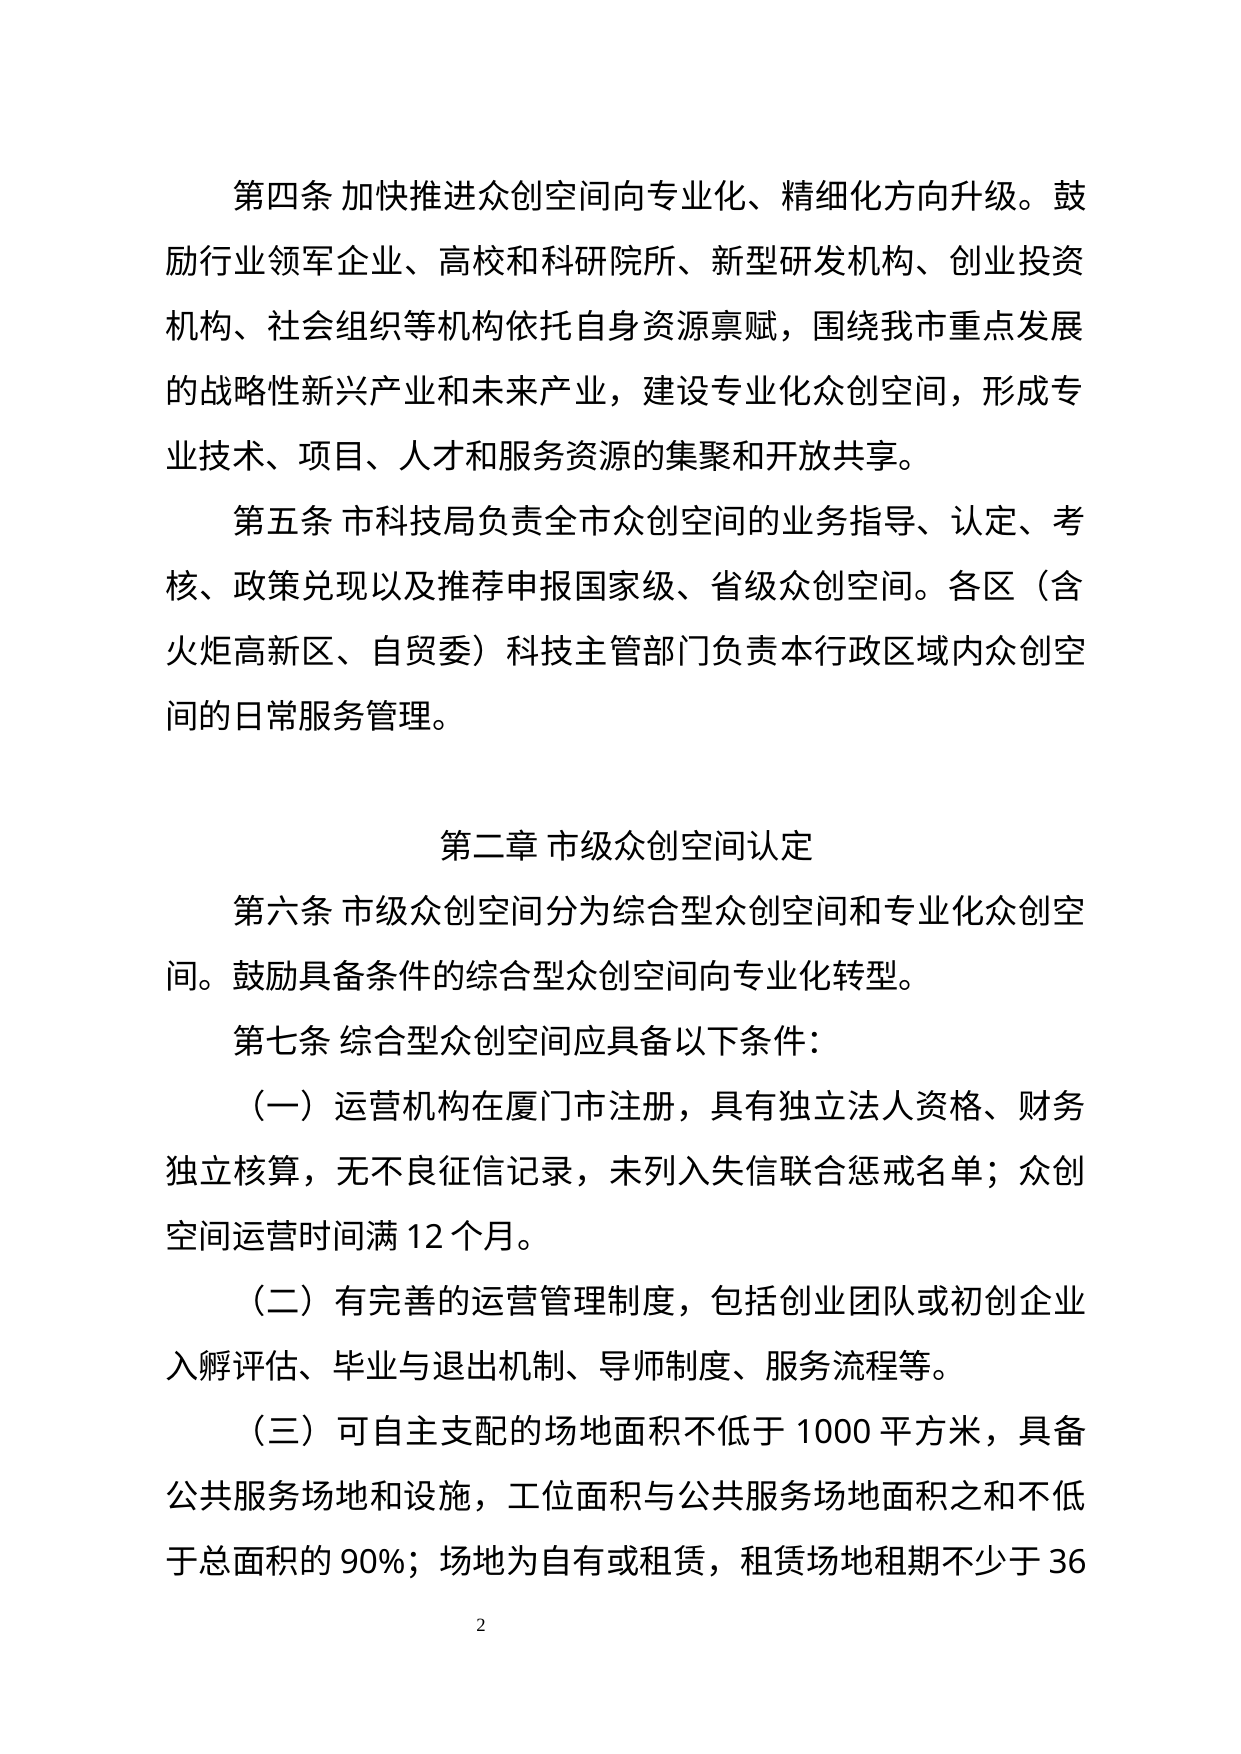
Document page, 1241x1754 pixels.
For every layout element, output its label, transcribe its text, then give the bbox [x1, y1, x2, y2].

text （一）运营机构在厦门市注册，具有独立法人资格、财务独立核算，无不良征信记录，未列入失信联合惩戒名单；众创空间运营时间满12个月。 [165, 1072, 1087, 1267]
text 第五条 市科技局负责全市众创空间的业务指导、认定、考核、政策兑现以及推荐申报国家级、省级众创空间。各区（含火炬高新区、自贸委）科技主管部门负责本行政区域内众创空间的日常服务管理。 [165, 487, 1087, 747]
text 第七条 综合型众创空间应具备以下条件： [165, 1007, 1087, 1072]
text （二）有完善的运营管理制度，包括创业团队或初创企业入孵评估、毕业与退出机制、导师制度、服务流程等。 [165, 1267, 1087, 1397]
text 第四条 加快推进众创空间向专业化、精细化方向升级。鼓励行业领军企业、高校和科研院所、新型研发机构、创业投资机构、社会组织等机构依托自身资源禀赋，围绕我市重点发展的战略性新兴产业和未来产业，建设专业化众创空间，形成专业技术、项目、人才和服务资源的集聚和开放共享。 [165, 162, 1087, 487]
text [165, 1397, 1087, 1592]
text 第六条 市级众创空间分为综合型众创空间和专业化众创空间。鼓励具备条件的综合型众创空间向专业化转型。 [165, 877, 1087, 1007]
text 第二章 市级众创空间认定 [165, 812, 1087, 877]
